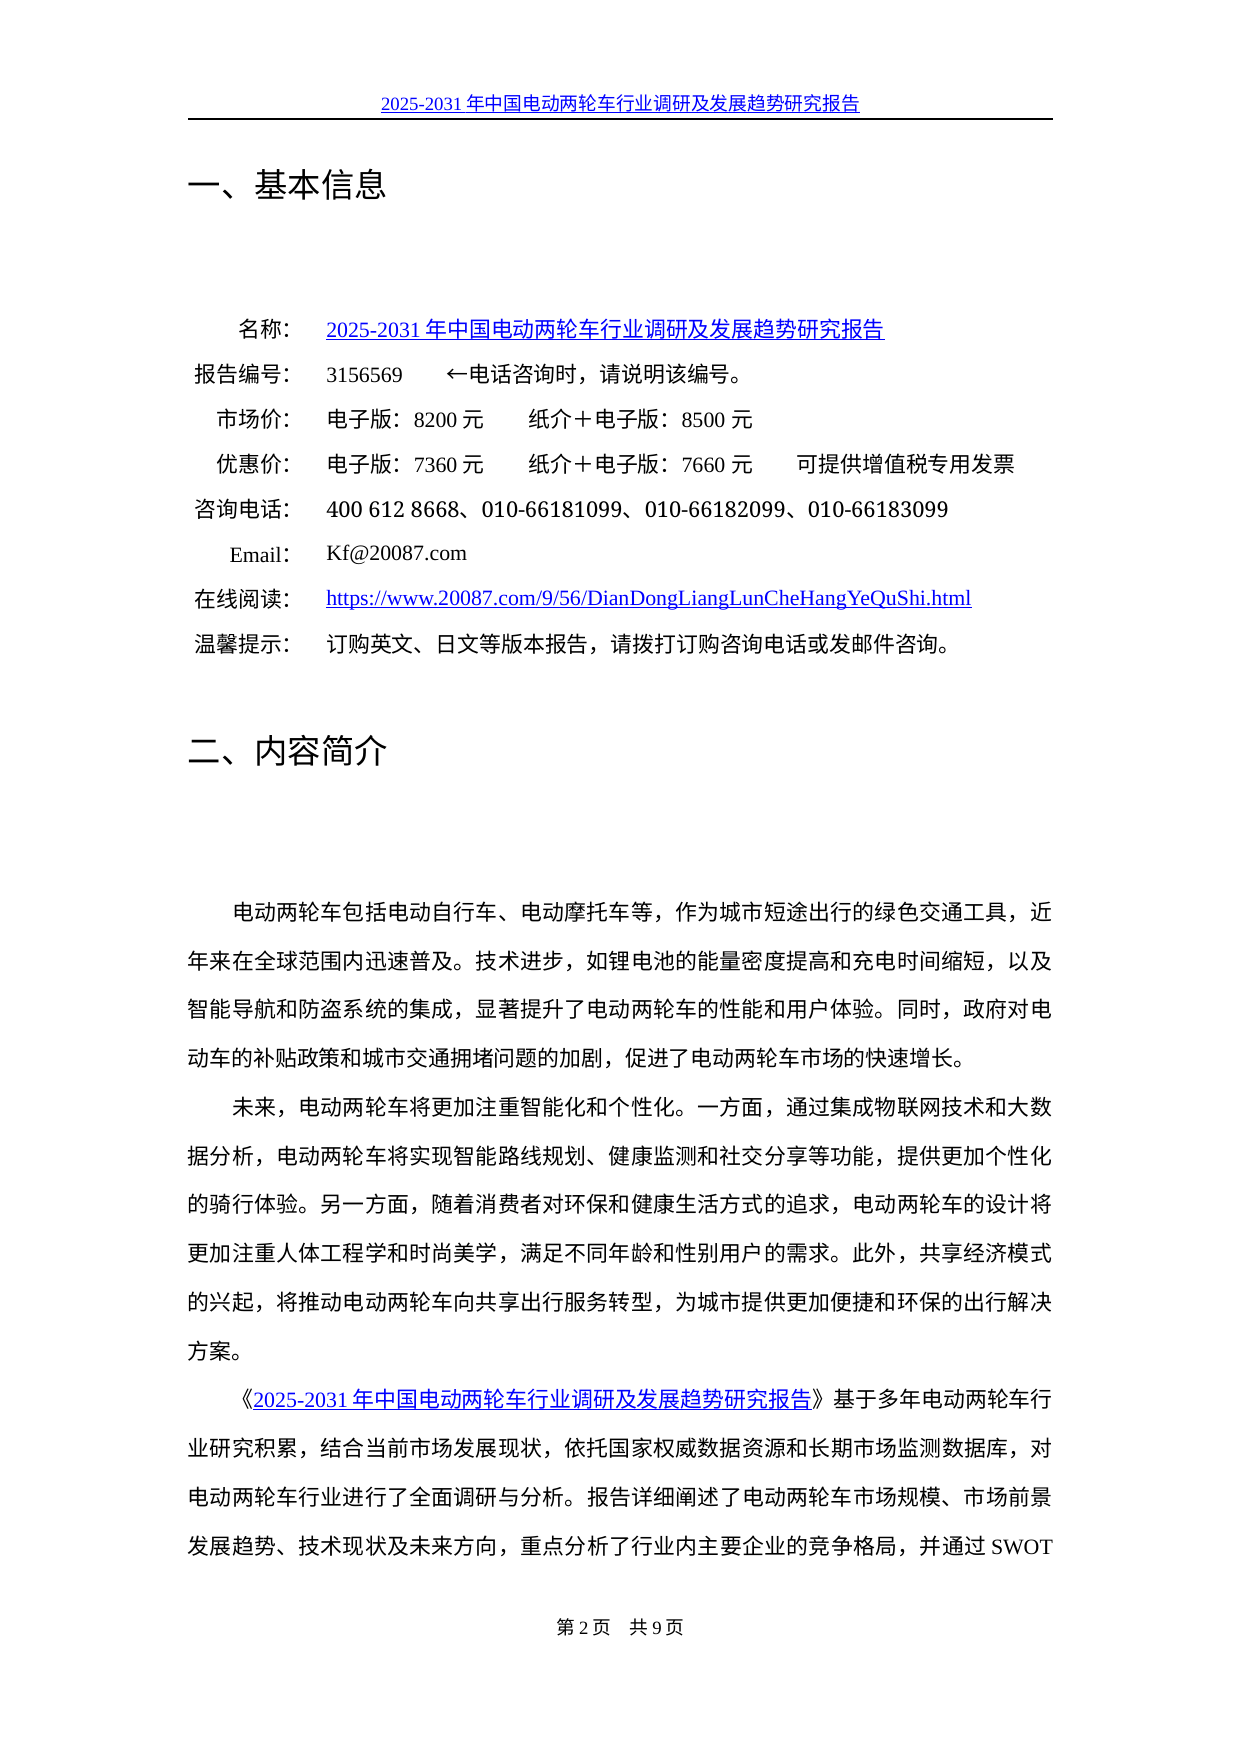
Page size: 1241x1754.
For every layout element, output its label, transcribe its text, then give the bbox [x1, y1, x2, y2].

table_header 2025-2031年中国电动两轮车行业调研及发展趋势研究报告 [315, 312, 1073, 357]
table_cell 电子版：7360 元 纸介＋电子版：7660 元 可提供增值税专用发票 [315, 447, 1073, 492]
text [187, 894, 1053, 1561]
table_cell Email： [167, 537, 315, 582]
table_header 名称： [167, 312, 315, 357]
table_cell 咨询电话： [167, 492, 315, 537]
table_cell 在线阅读： [167, 582, 315, 627]
table_cell 温馨提示： [167, 627, 315, 672]
title 一、基本信息 [187, 150, 1053, 215]
table_cell Kf@20087.com [315, 537, 1073, 582]
table_cell 市场价： [167, 402, 315, 447]
table_cell [315, 582, 1073, 627]
table_cell 订购英文、日文等版本报告，请拨打订购咨询电话或发邮件咨询。 [315, 627, 1073, 672]
table_cell 优惠价： [167, 447, 315, 492]
table_cell 3156569 ←电话咨询时，请说明该编号。 [315, 357, 1073, 402]
title 二、内容简介 [187, 717, 1053, 782]
table_cell 电子版：8200 元 纸介＋电子版：8500 元 [315, 402, 1073, 447]
table_cell 报告编号： [167, 357, 315, 402]
table_cell 400 612 8668、010-66181099、010-66182099、010-66183099 [315, 492, 1073, 537]
